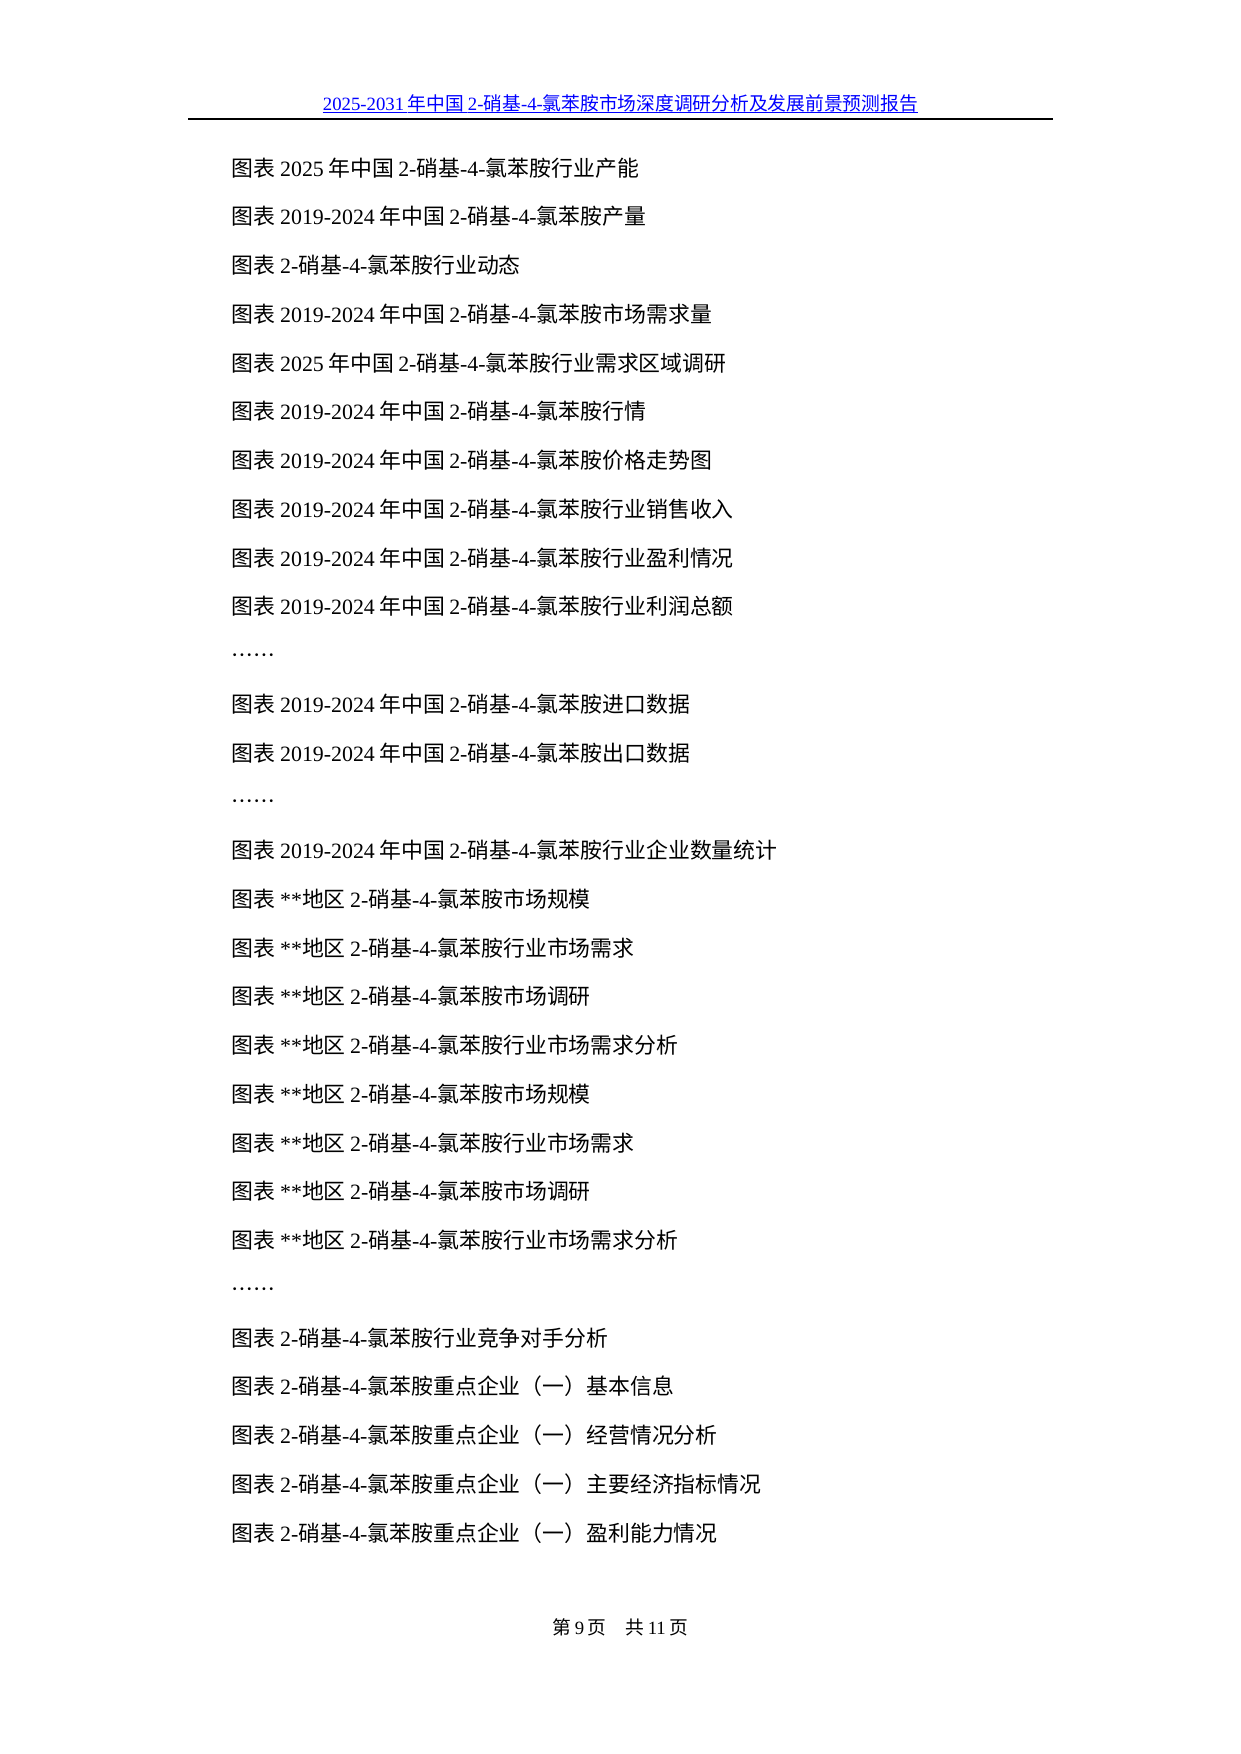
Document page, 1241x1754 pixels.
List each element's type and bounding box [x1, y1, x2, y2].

text [187, 150, 1053, 1548]
